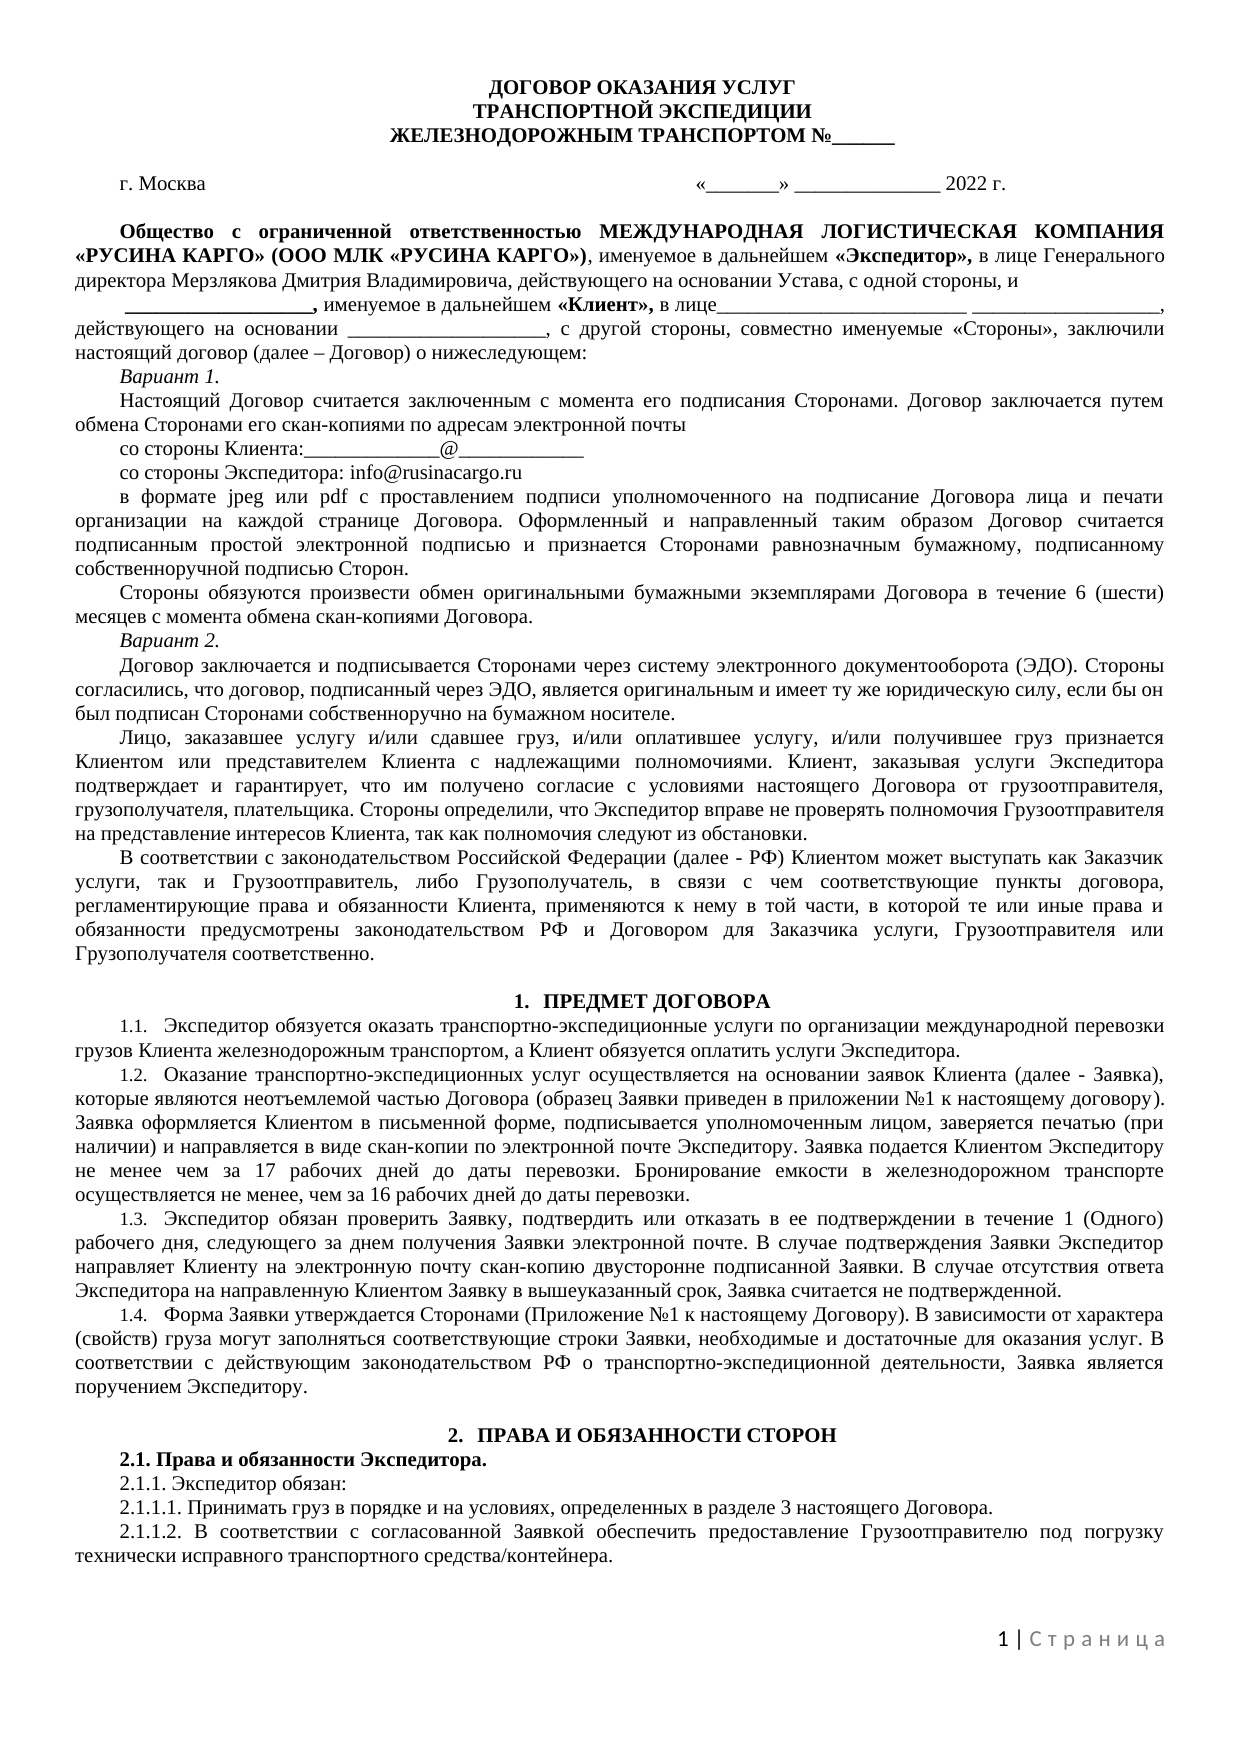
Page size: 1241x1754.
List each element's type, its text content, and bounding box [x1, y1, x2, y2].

text Стороны обязуются произвести обмен оригинальными бумажными экземплярами Договора в течение 6 (шести) месяцев с момента обмена скан-копиями Договора. [75, 580, 1165, 628]
text ЖЕЛЕЗНОДОРОЖНЫМ ТРАНСПОРТОМ №______ [75, 123, 1165, 147]
text Общество с ограниченной ответственностью МЕЖДУНАРОДНАЯ ЛОГИСТИЧЕСКАЯ КОМПАНИЯ «РУСИНА КАРГО» (ООО МЛК «РУСИНА КАРГО»), именуемое в дальнейшем «Экспедитор», в лице Генерального директора Мерзлякова Дмитрия Владимировича, действующего на основании Устава, с одной стороны, и [75, 219, 1165, 292]
list Форма Заявки утверждается Сторонами (Приложение №1 к настоящему Договору). В зависимости от характера (свойств) груза могут заполняться соответствующие строки Заявки, необходимые и достаточные для оказания услуг. В соответствии с действующим законодательством РФ о транспортно-экспедиционной деятельности, Заявка является поручением Экспедитору. [75, 1302, 1165, 1398]
text 2.1.1.1. Принимать груз в порядке и на условиях, определенных в разделе 3 настоящего Договора. [75, 1495, 1165, 1519]
list Экспедитор обязан проверить Заявку, подтвердить или отказать в ее подтверждении в течение 1 (Одного) рабочего дня, следующего за днем получения Заявки электронной почте. В случае подтверждения Заявки Экспедитор направляет Клиенту на электронную почту скан-копию двусторонне подписанной Заявки. В случае отсутствия ответа Экспедитора на направленную Клиентом Заявку в вышеуказанный срок, Заявка считается не подтвержденной. [75, 1206, 1165, 1302]
text ТРАНСПОРТНОЙ ЭКСПЕДИЦИИ [75, 99, 1165, 123]
list Экспедитор обязуется оказать транспортно-экспедиционные услуги по организации международной перевозки грузов Клиента железнодорожным транспортом, а Клиент обязуется оплатить услуги Экспедитора. [75, 1013, 1165, 1062]
text ДОГОВОР ОКАЗАНИЯ УСЛУГ [75, 75, 1165, 99]
text Договор заключается и подписывается Сторонами через систему электронного документооборота (ЭДО). Стороны согласились, что договор, подписанный через ЭДО, является оригинальным и имеет ту же юридическую силу, если бы он был подписан Сторонами собственноручно на бумажном носителе. [75, 652, 1165, 725]
text Настоящий Договор считается заключенным с момента его подписания Сторонами. Договор заключается путем обмена Сторонами его скан-копиями по адресам электронной почты [75, 388, 1165, 436]
list ПРАВА И ОБЯЗАННОСТИ СТОРОН [75, 1422, 1165, 1447]
text 2.1. Права и обязанности Экспедитора. [75, 1447, 1165, 1471]
text 2.1.1.2. В соответствии с согласованной Заявкой обеспечить предоставление Грузоотправителю под погрузку технически исправного транспортного средства/контейнера. [75, 1519, 1165, 1567]
list ПРЕДМЕТ ДОГОВОРА [75, 989, 1165, 1013]
text со стороны Экспедитора: info@rusinacargo.ru [75, 460, 1165, 484]
text __________________, именуемое в дальнейшем «Клиент», в лице________________________ __________________, действующего на основании ___________________, с другой стороны, совместно именуемые «Стороны», заключили настоящий договор (далее – Договор) о нижеследующем: [75, 292, 1165, 364]
text 2.1.1. Экспедитор обязан: [75, 1471, 1165, 1495]
text Вариант 1. [75, 364, 1165, 388]
text В соответствии с законодательством Российской Федерации (далее - РФ) Клиентом может выступать как Заказчик услуги, так и Грузоотправитель, либо Грузополучатель, в связи с чем соответствующие пункты договора, регламентирующие права и обязанности Клиента, применяются к нему в той части, в которой те или иные права и обязанности предусмотрены законодательством РФ и Договором для Заказчика услуги, Грузоотправителя или Грузополучателя соответственно. [75, 845, 1165, 965]
list Оказание транспортно-экспедиционных услуг осуществляется на основании заявок Клиента (далее - Заявка), которые являются неотъемлемой частью Договора (образец Заявки приведен в приложении №1 к настоящему договору). Заявка оформляется Клиентом в письменной форме, подписывается уполномоченным лицом, заверяется печатью (при наличии) и направляется в виде скан-копии по электронной почте Экспедитору. Заявка подается Клиентом Экспедитору не менее чем за 17 рабочих дней до даты перевозки. Бронирование емкости в железнодорожном транспорте осуществляется не менее, чем за 16 рабочих дней до даты перевозки. [75, 1062, 1165, 1206]
text со стороны Клиента:_____________@____________ [75, 436, 1165, 460]
text в формате jpeg или pdf с проставлением подписи уполномоченного на подписание Договора лица и печати организации на каждой странице Договора. Оформленный и направленный таким образом Договор считается подписанным простой электронной подписью и признается Сторонами равнозначным бумажному, подписанному собственноручной подписью Сторон. [75, 484, 1165, 580]
text Вариант 2. [75, 628, 1165, 652]
text г. Москва «_______» ______________ 2022 г. [75, 171, 1165, 195]
text Лицо, заказавшее услугу и/или сдавшее груз, и/или оплатившее услугу, и/или получившее груз признается Клиентом или представителем Клиента с надлежащими полномочиями. Клиент, заказывая услуги Экспедитора подтверждает и гарантирует, что им получено согласие с условиями настоящего Договора от грузоотправителя, грузополучателя, плательщика. Стороны определили, что Экспедитор вправе не проверять полномочия Грузоотправителя на представление интересов Клиента, так как полномочия следуют из обстановки. [75, 725, 1165, 845]
